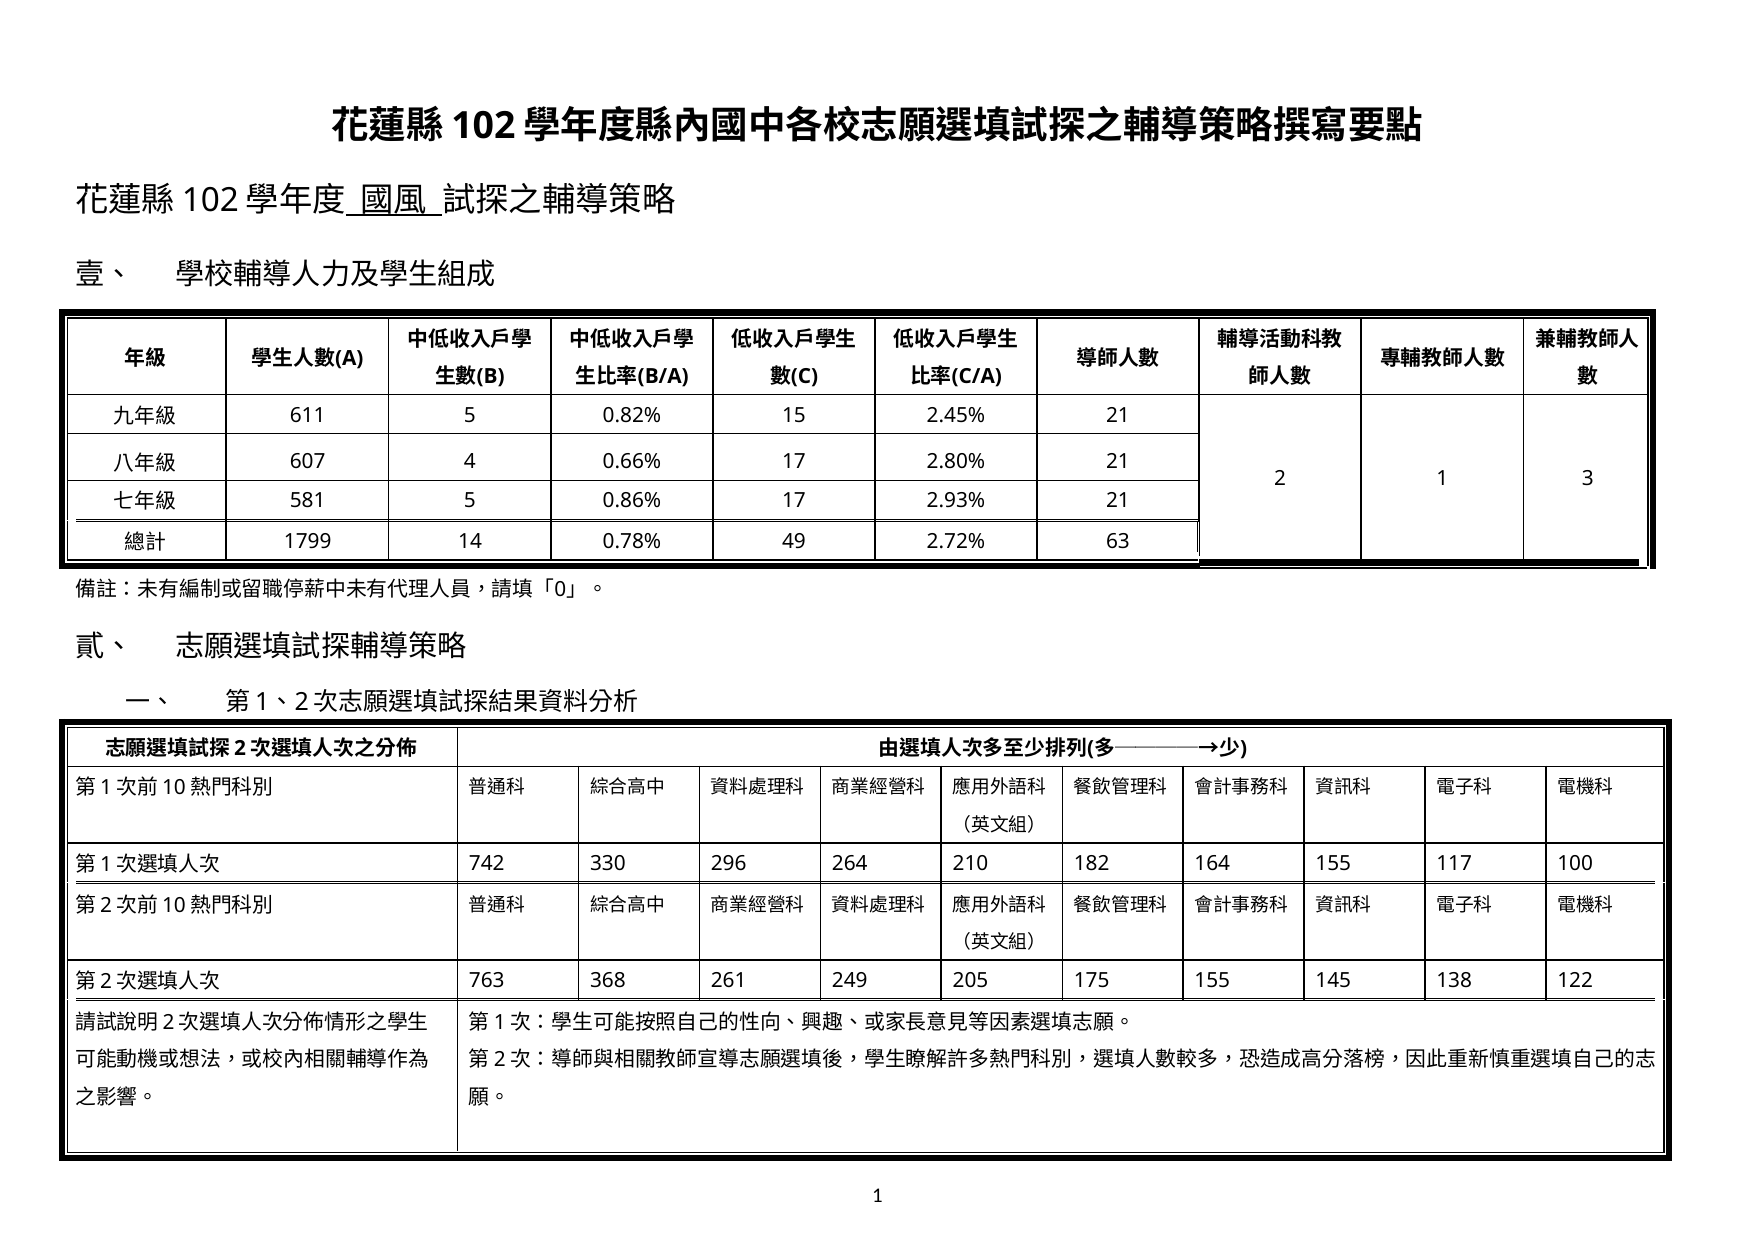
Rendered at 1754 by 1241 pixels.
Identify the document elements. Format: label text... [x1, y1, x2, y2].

table_cell 49 [714, 522, 874, 559]
table_cell 綜合高中 [579, 767, 699, 842]
table_cell 2.93% [876, 481, 1036, 519]
table_cell 會計事務科 [1184, 884, 1303, 959]
table_cell 611 [227, 395, 388, 433]
table_cell 17 [714, 434, 874, 479]
table_cell 2.72% [876, 522, 1036, 559]
table_cell 261 [700, 961, 820, 998]
table_cell 應用外語科（英文組） [942, 884, 1062, 959]
table_cell 第1次選填人次 [68, 844, 457, 881]
table_cell 3 [1524, 395, 1647, 559]
table_cell 5 [389, 481, 550, 519]
table_cell 會計事務科 [1184, 767, 1303, 842]
table_header 低收入戶學生比率(C/A) [876, 319, 1036, 394]
table_cell 1 [1362, 395, 1523, 559]
text 備註：未有編制或留職停薪中未有代理人員，請填「0」。 [75, 569, 1679, 606]
table_cell 330 [579, 844, 699, 881]
list 志願選填試探輔導策略 [75, 606, 1679, 681]
table_cell 0.78% [552, 522, 712, 559]
table_header 學生人數(A) [227, 319, 388, 394]
table_cell 資料處理科 [821, 884, 940, 959]
table_cell 七年級 [68, 481, 225, 519]
table_cell 請試說明2次選填人次分佈情形之學生可能動機或想法，或校內相關輔導作為之影響。 [65, 998, 457, 1151]
table_cell 電子科 [1426, 884, 1545, 959]
table_header 低收入戶學生數(C) [714, 319, 874, 394]
table_cell 63 [1038, 522, 1199, 559]
table_cell 5 [389, 395, 550, 433]
table_cell 205 [942, 961, 1062, 998]
table_cell 綜合高中 [579, 884, 699, 959]
table_cell 138 [1426, 961, 1545, 998]
list 學校輔導人力及學生組成 [75, 234, 1679, 309]
table_cell 17 [714, 481, 874, 519]
table_cell 21 [1038, 395, 1198, 433]
table_header 中低收入戶學生比率(B/A) [552, 319, 712, 394]
table_cell 122 [1547, 961, 1663, 998]
text 花蓮縣102學年度縣內國中各校志願選填試探之輔導策略撰寫要點 [75, 84, 1679, 159]
table_cell 117 [1426, 844, 1545, 881]
table_cell 4 [389, 434, 550, 479]
table_cell 餐飲管理科 [1063, 767, 1182, 842]
table_header 年級 [68, 319, 225, 394]
table_cell 電機科 [1547, 881, 1666, 959]
table_cell 14 [389, 522, 550, 559]
table_cell 資訊科 [1305, 767, 1424, 842]
table_cell 資料處理科 [700, 767, 820, 842]
table_cell 175 [1063, 961, 1182, 998]
table_header 志願選填試探2次選填人次之分佈 [68, 728, 457, 766]
table_cell 607 [227, 434, 388, 479]
table_header 中低收入戶學生數(B) [389, 319, 550, 394]
table_cell 264 [821, 844, 940, 881]
table_cell 總計 [68, 519, 225, 559]
table_cell 763 [458, 961, 578, 998]
table_cell 0.86% [552, 481, 712, 519]
table_cell 第2次前10熱門科別 [65, 881, 457, 959]
table_cell 296 [700, 844, 820, 881]
text 花蓮縣102學年度 國風 試探之輔導策略 [75, 159, 1679, 234]
table_cell 0.82% [552, 395, 712, 433]
table_header 兼輔教師人數 [1524, 319, 1647, 394]
table_cell 第1次前10熱門科別 [68, 767, 457, 842]
table_cell 商業經營科 [700, 884, 820, 959]
table_cell 餐飲管理科 [1063, 884, 1182, 959]
table_cell 249 [821, 961, 940, 998]
table_cell 155 [1184, 961, 1303, 998]
table_cell 電機科 [1547, 767, 1663, 842]
table_cell 15 [714, 395, 874, 433]
table_cell 應用外語科（英文組） [942, 767, 1062, 842]
table_cell 21 [1038, 481, 1198, 519]
table_header 導師人數 [1038, 319, 1198, 394]
table_cell 資訊科 [1305, 884, 1424, 959]
table_cell 普通科 [458, 767, 578, 842]
table_cell 0.66% [552, 434, 712, 479]
table_cell 742 [458, 844, 578, 881]
table_cell 普通科 [458, 884, 578, 959]
table_cell 電子科 [1426, 767, 1545, 842]
table_cell 155 [1305, 844, 1424, 881]
table_cell 2.80% [876, 434, 1036, 479]
table_cell 八年級 [68, 434, 225, 479]
list 第1、2次志願選填試探結果資料分析 [125, 681, 1679, 719]
table_header 輔導活動科教師人數 [1200, 319, 1360, 394]
table_cell 100 [1547, 844, 1663, 881]
table_cell 2.45% [876, 395, 1036, 433]
table_cell 第2次選填人次 [68, 961, 457, 998]
table_cell 182 [1063, 844, 1182, 881]
table_cell 164 [1184, 844, 1303, 881]
table_header 專輔教師人數 [1362, 319, 1523, 394]
table_cell 210 [942, 844, 1062, 881]
table_cell 1799 [227, 522, 388, 559]
table_cell 145 [1305, 961, 1424, 998]
table_header 由選填人次多至少排列(多────→少) [458, 728, 1663, 766]
table_cell 第1次：學生可能按照自己的性向、興趣、或家長意見等因素選填志願。 第2次：導師與相關教師宣導志願選填後，學生瞭解許多熱門科別，選填人數較多，恐造成高分落榜，因此重新慎重選填自己的志願。 [458, 998, 1666, 1151]
table_cell 商業經營科 [821, 767, 940, 842]
table_cell 368 [579, 961, 699, 998]
table_cell 九年級 [68, 395, 225, 433]
table_cell 2 [1199, 395, 1360, 559]
table_cell 21 [1038, 434, 1198, 479]
table_cell 581 [227, 481, 388, 519]
